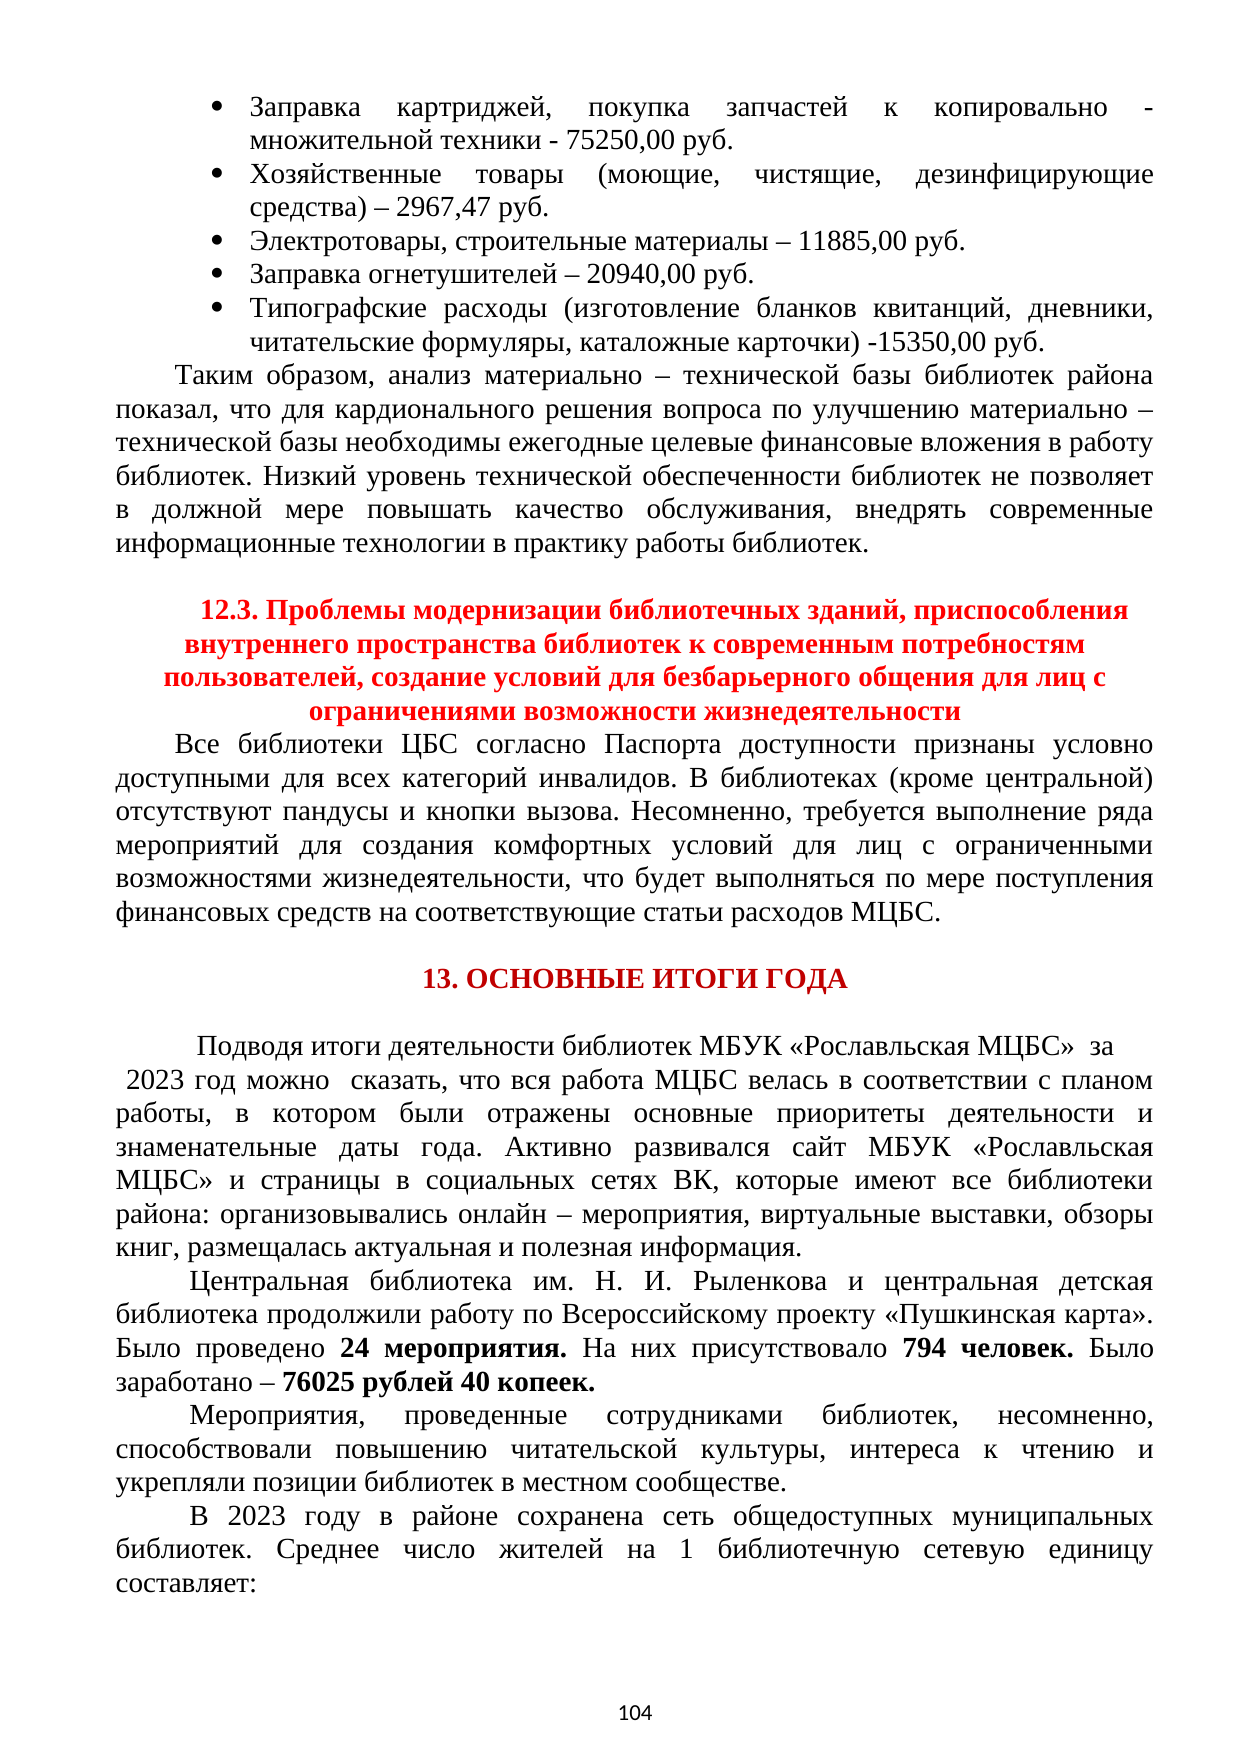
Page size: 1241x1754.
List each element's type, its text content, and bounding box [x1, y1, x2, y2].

text 13. ОСНОВНЫЕ ИТОГИ ГОДА [115, 961, 1154, 995]
list Заправка огнетушителей – 20940,00 руб. [212, 257, 1154, 290]
text Подводя итоги деятельности библиотек МБУК «Рославльская МЦБС» за [115, 1028, 1154, 1062]
list Электротовары, строительные материалы – 11885,00 руб. [212, 223, 1154, 257]
text Таким образом, анализ материально – технической базы библиотек района показал, что для кардионального решения вопроса по улучшению материально – технической базы необходимы ежегодные целевые финансовые вложения в работу библиотек. Низкий уровень технической обеспеченности библиотек не позволяет в должной мере повышать качество обслуживания, внедрять современные информационные технологии в практику работы библиотек. [115, 357, 1154, 559]
text 2023 год можно сказать, что вся работа МЦБС велась в соответствии с планом работы, в котором были отражены основные приоритеты деятельности и знаменательные даты года. Активно развивался сайт МБУК «Рославльская МЦБС» и страницы в социальных сетях ВК, которые имеют все библиотеки района: организовывались онлайн – мероприятия, виртуальные выставки, обзоры книг, размещалась актуальная и полезная информация. [115, 1062, 1154, 1263]
text В 2023 году в районе сохранена сеть общедоступных муниципальных библиотек. Среднее число жителей на 1 библиотечную сетевую единицу составляет: [115, 1498, 1154, 1598]
list Заправка картриджей, покупка запчастей к копировально - множительной техники - 75250,00 руб. [212, 89, 1154, 156]
list Все библиотеки ЦБС согласно Паспорта доступности признаны условно доступными для всех категорий инвалидов. В библиотеках (кроме центральной) отсутствуют пандусы и кнопки вызова. Несомненно, требуется выполнение ряда мероприятий для создания комфортных условий для лиц с ограниченными возможностями жизнедеятельности, что будет выполняться по мере поступления финансовых средств на соответствующие статьи расходов МЦБС. [115, 726, 1154, 928]
list Типографские расходы (изготовление бланков квитанций, дневники, читательские формуляры, каталожные карточки) -15350,00 руб. [212, 290, 1154, 357]
text Мероприятия, проведенные сотрудниками библиотек, несомненно, способствовали повышению читательской культуры, интереса к чтению и укрепляли позиции библиотек в местном сообществе. [115, 1397, 1154, 1498]
text Центральная библиотека им. Н. И. Рыленкова и центральная детская библиотека продолжили работу по Всероссийскому проекту «Пушкинская карта». Было проведено 24 мероприятия. На них присутствовало 794 человек. Было заработано – 76025 рублей 40 копеек. [115, 1263, 1154, 1397]
text 12.3. Проблемы модернизации библиотечных зданий, приспособления внутреннего пространства библиотек к современным потребностям пользователей, создание условий для безбарьерного общения для лиц с ограничениями возможности жизнедеятельности [115, 592, 1154, 726]
list Хозяйственные товары (моющие, чистящие, дезинфицирующие средства) – 2967,47 руб. [212, 156, 1154, 223]
